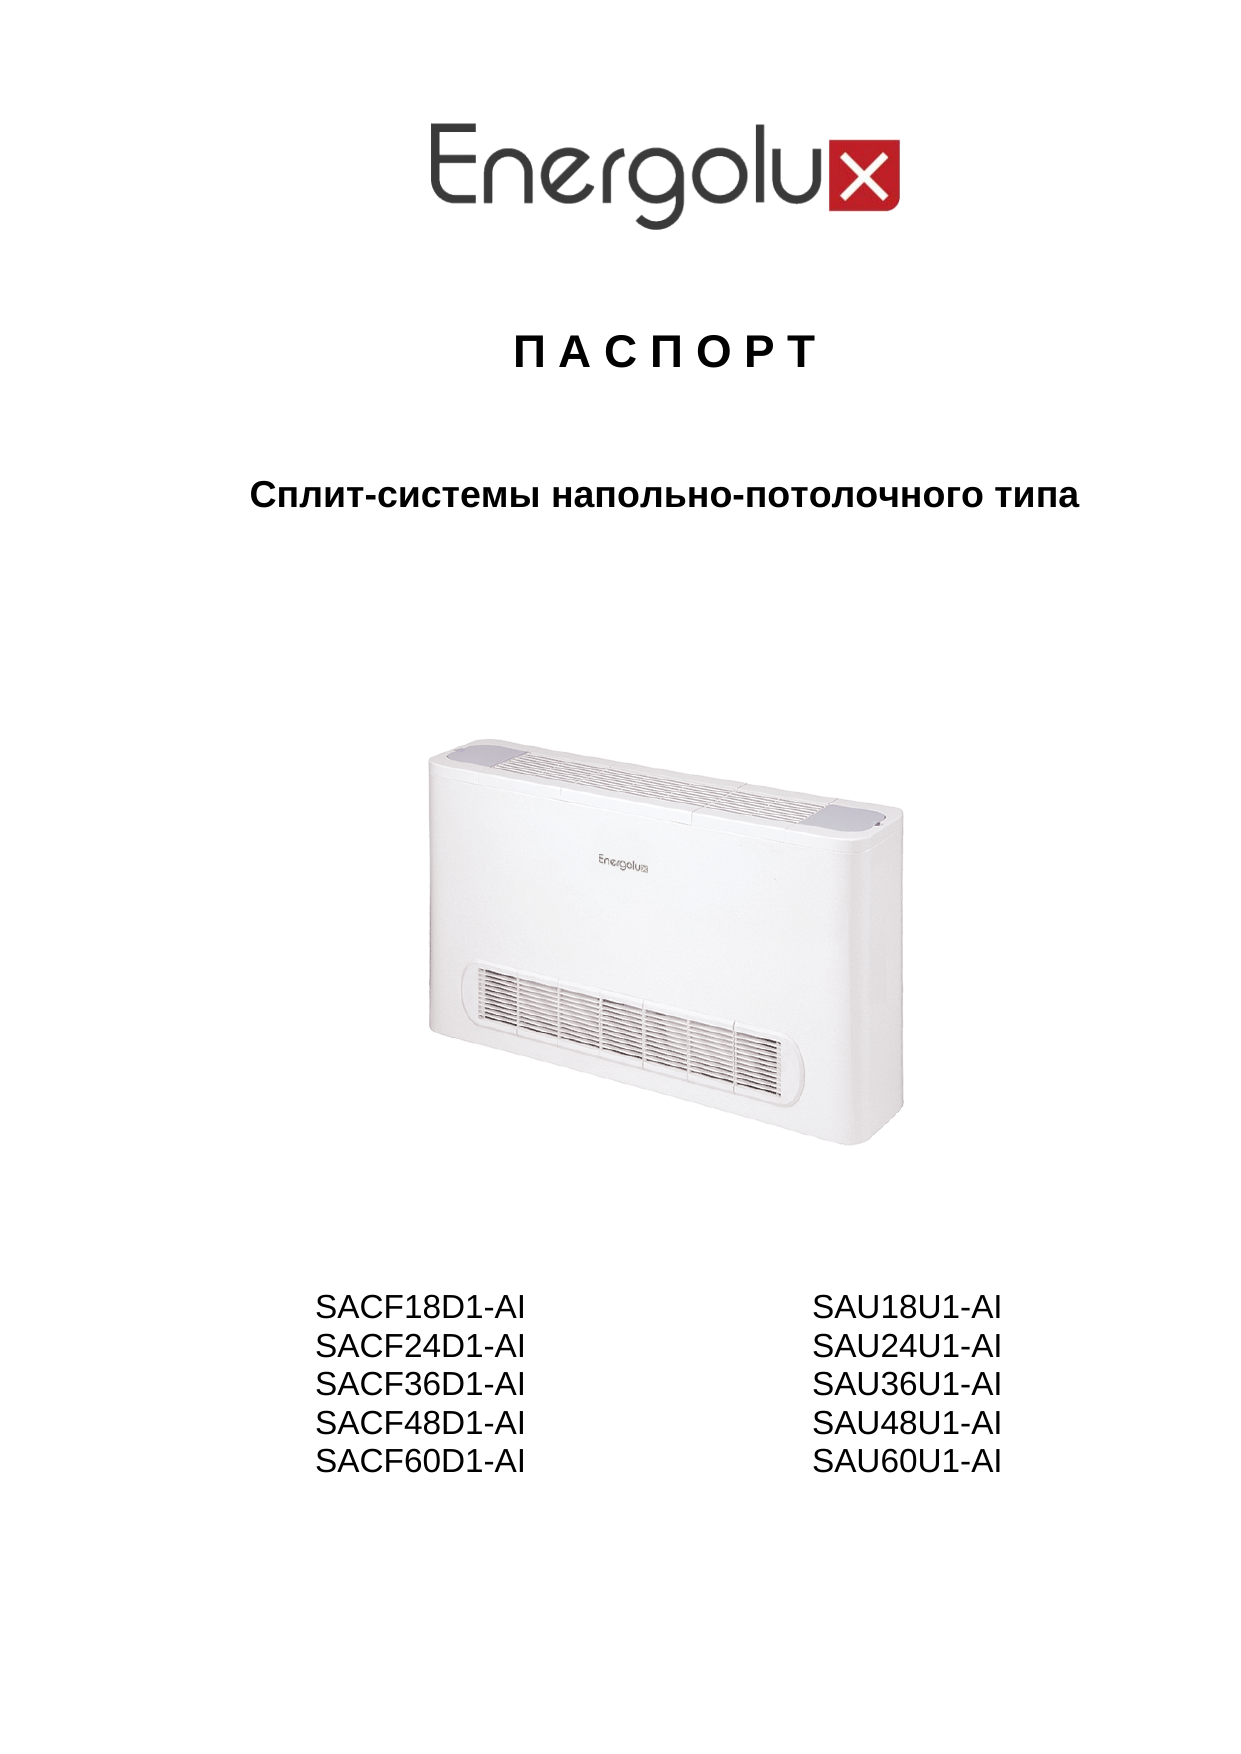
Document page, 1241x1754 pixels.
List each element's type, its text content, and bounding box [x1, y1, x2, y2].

text П А С П О Р Т [177, 325, 1152, 377]
table_cell SAU48U1-AI [664, 1403, 1151, 1441]
picture [372, 735, 957, 1153]
table_cell SAU24U1-AI [664, 1326, 1151, 1364]
table_header SACF18D1-AI [177, 1288, 664, 1326]
table_cell SAU60U1-AI [664, 1441, 1151, 1480]
table_cell SACF24D1-AI [177, 1326, 664, 1364]
table_cell SACF60D1-AI [177, 1441, 664, 1480]
text Сплит-системы напольно-потолочного типа [177, 472, 1152, 515]
table_header SAU18U1-AI [664, 1288, 1151, 1326]
picture [425, 118, 904, 233]
table_cell SAU36U1-AI [664, 1365, 1151, 1403]
table_cell SACF48D1-AI [177, 1403, 664, 1441]
table_cell SACF36D1-AI [177, 1365, 664, 1403]
